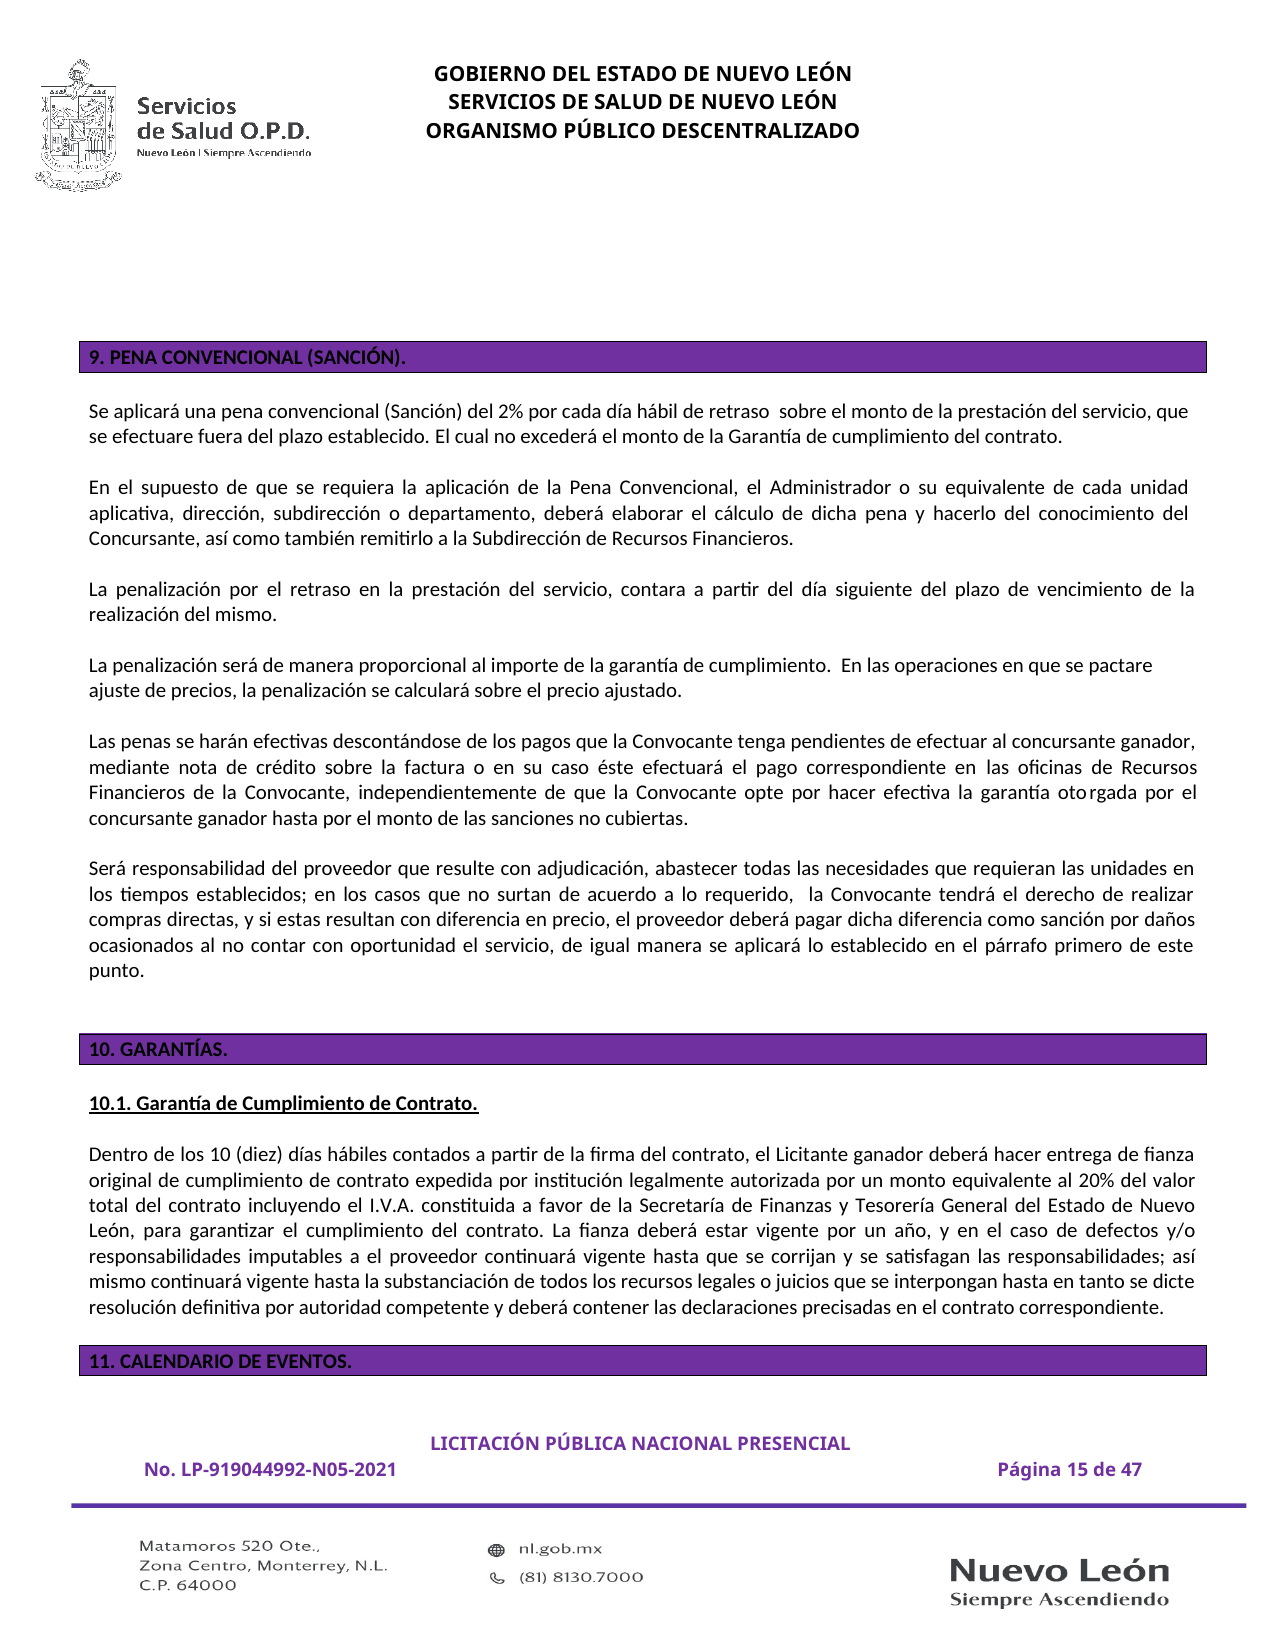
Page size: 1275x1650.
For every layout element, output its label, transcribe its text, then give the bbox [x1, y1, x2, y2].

text En el supuesto de que se requiera la aplicación de la Pena Convencional, el Administrador o su equivalente de cada unidad aplicativa, dirección, subdirección o departamento, deberá elaborar el cálculo de dicha pena y hacerlo del conocimiento del Concursante, así como también remitirlo a la Subdirección de Recursos Financieros. [89, 474, 1192, 551]
text 10.1. Garantía de Cumplimiento de Contrato. [89, 1091, 1197, 1116]
text 9. PENA CONVENCIONAL (SANCIÓN). [80, 342, 1206, 372]
text Se aplicará una pena convencional (Sanción) del 2% por cada día hábil de retraso sobre el monto de la prestación del servicio, que se efectuare fuera del plazo establecido. El cual no excederá el monto de de cumplimiento del contrato. [89, 398, 1192, 449]
text Será responsabilidad del proveedor que resulte con adjudicación, abastecer todas las necesidades que requieran las unidades en los tiempos establecidos; en los casos que no surtan de acuerdo a lo requerido, la Convocante tendrá el derecho de realizar compras directas, y si estas resultan con diferencia en precio, el proveedor deberá pagar dicha diferencia como sanción por daños ocasionados al no contar con oportunidad el servicio, de igual manera se aplicará lo establecido en el párrafo primero de este punto. [89, 856, 1197, 983]
text 10. GARANTÍAS. [80, 1035, 1206, 1064]
picture [0, 2, 346, 248]
text La penalización será de manera proporcional al importe de la garantía de cumplimiento. En las operaciones en que se pactare ajuste de precios, la penalización se calculará sobre el precio ajustado. [89, 652, 1197, 703]
text Las penas se harán efectivas descontándose de los pagos que la Convocante tenga pendientes de efectuar al concursante ganador, mediante nota de crédito sobre la factura o en su caso éste efectuará el pago correspondiente en las oficinas de Recursos Financieros de la Convocante, independientemente de que la Convocante opte por hacer efectiva la garantía otorgada por el concursante ganador hasta por el monto de las sanciones no cubiertas. [89, 728, 1197, 830]
list La penalización por el retraso en la prestación del servicio, contara a partir del día siguiente del plazo de vencimiento de la realización del mismo. [89, 576, 1197, 627]
picture [66, 1498, 1247, 1616]
text Dentro de los 10 (diez) días hábiles contados a partir de la firma del contrato, el Licitante ganador deberá hacer entrega de fianza original de cumplimiento de contrato expedida por institución legalmente autorizada por un monto equivalente al 20% del valor total del contrato incluyendo el I.V.A. constituida a favor de de Finanzas y Tesorería General del Estado de Nuevo León, para garantizar el cumplimiento del contrato. La fianza deberá estar vigente por un año, y en el caso de defectos y/o responsabilidades imputables a el proveedor continuará vigente hasta que se corrijan y se satisfagan las responsabilidades; así mismo continuará vigente hasta la substanciación de todos los recursos legales o juicios que se interpongan hasta en tanto se dicte resolución definitiva por autoridad competente y deberá contener las declaraciones precisadas en el contrato correspondiente. [89, 1141, 1197, 1319]
text 11. CALENDARIO DE EVENTOS. [80, 1346, 1206, 1375]
